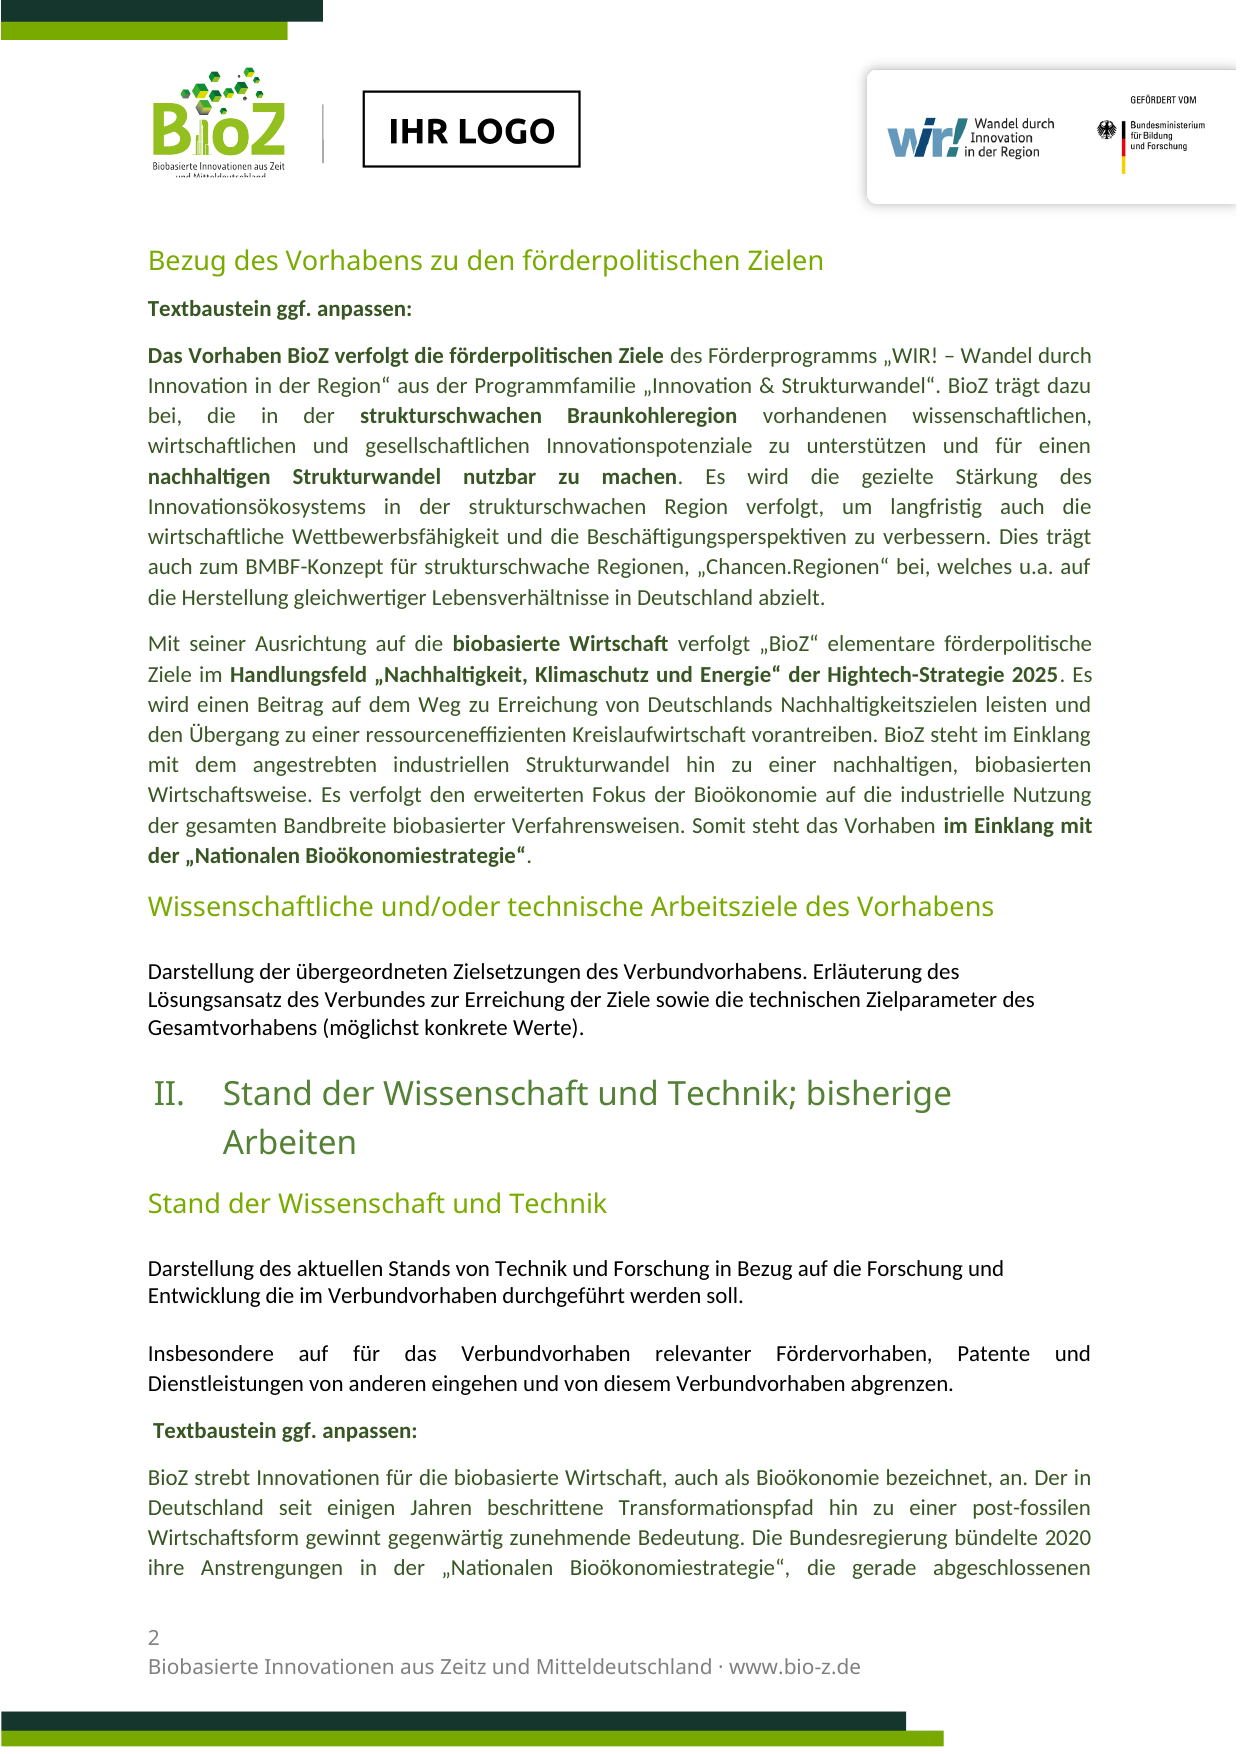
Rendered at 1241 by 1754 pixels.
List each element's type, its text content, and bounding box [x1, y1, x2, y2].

text Darstellung der übergeordneten Zielsetzungen des Verbundvorhabens. Erläuterung des Lösungsansatz des Verbundes zur Erreichung der Ziele sowie die technischen Zielparameter des Gesamtvorhabens (möglichst konkrete Werte). [148, 957, 1093, 1041]
picture [0, 1711, 943, 1747]
subtitle Stand der Wissenschaft und Technik; bisherige Arbeiten [185, 1070, 1093, 1164]
picture [0, 0, 323, 40]
text Darstellung des aktuellen Stands von Technik und Forschung in Bezug auf die Forschung und Entwicklung die im Verbundvorhaben durchgeführt werden soll. [148, 1254, 1093, 1310]
text Insbesondere auf für das Verbundvorhaben relevanter Fördervorhaben, Patente und Dienstleistungen von anderen eingehen und von diesem Verbundvorhaben abgrenzen. [148, 1339, 1093, 1397]
picture [848, 52, 1237, 219]
text Textbaustein ggf. anpassen: [148, 294, 1093, 322]
text Das Vorhaben BioZ verfolgt die förderpolitischen Ziele des Förderprogramms „WIR! – Wandel durch Innovation in der Region“ aus der Programmfamilie „Innovation & Strukturwandel“. BioZ trägt dazu bei, die in der strukturschwachen Braunkohleregion vorhandenen wissenschaftlichen, wirtschaftlichen und gesellschaftlichen Innovationspotenziale zu unterstützen und für einen nachhaltigen Strukturwandel nutzbar zu machen. Es wird die gezielte Stärkung des Innovationsökosystems in der strukturschwachen Region verfolgt, um langfristig auch die wirtschaftliche Wettbewerbsfähigkeit und die Beschäftigungsperspektiven zu verbessern. Dies trägt auch zum BMBF-Konzept für strukturschwache Regionen, „Chancen.Regionen“ bei, welches u.a. auf die Herstellung gleichwertiger Lebensverhältnisse in Deutschland abzielt. [148, 341, 1093, 611]
subtitle Stand der Wissenschaft und Technik [148, 1185, 1093, 1222]
picture [153, 67, 285, 178]
subtitle Wissenschaftliche und/oder technische Arbeitsziele des Vorhabens [148, 888, 1093, 925]
text Mit seiner Ausrichtung auf die biobasierte Wirtschaft verfolgt „BioZ“ elementare förderpolitische Ziele im Handlungsfeld „Nachhaltigkeit, Klimaschutz und Energie“ der Hightech-Strategie 2025. Es wird einen Beitrag auf dem Weg zu Erreichung von Deutschlands Nachhaltigkeitszielen leisten und den Übergang zu einer ressourceneffizienten Kreislaufwirtschaft vorantreiben. BioZ steht im Einklang mit dem angestrebten industriellen Strukturwandel hin zu einer nachhaltigen, biobasierten Wirtschaftsweise. Es verfolgt den erweiterten Fokus der Bioökonomie auf die industrielle Nutzung der gesamten Bandbreite biobasierter Verfahrensweisen. Somit steht das Vorhaben im Einklang mit der „Nationalen Bioökonomiestrategie“. [148, 629, 1093, 869]
picture [356, 84, 584, 171]
subtitle Bezug des Vorhabens zu den förderpolitischen Zielen [148, 242, 1093, 279]
text Textbaustein ggf. anpassen: [148, 1416, 1093, 1444]
